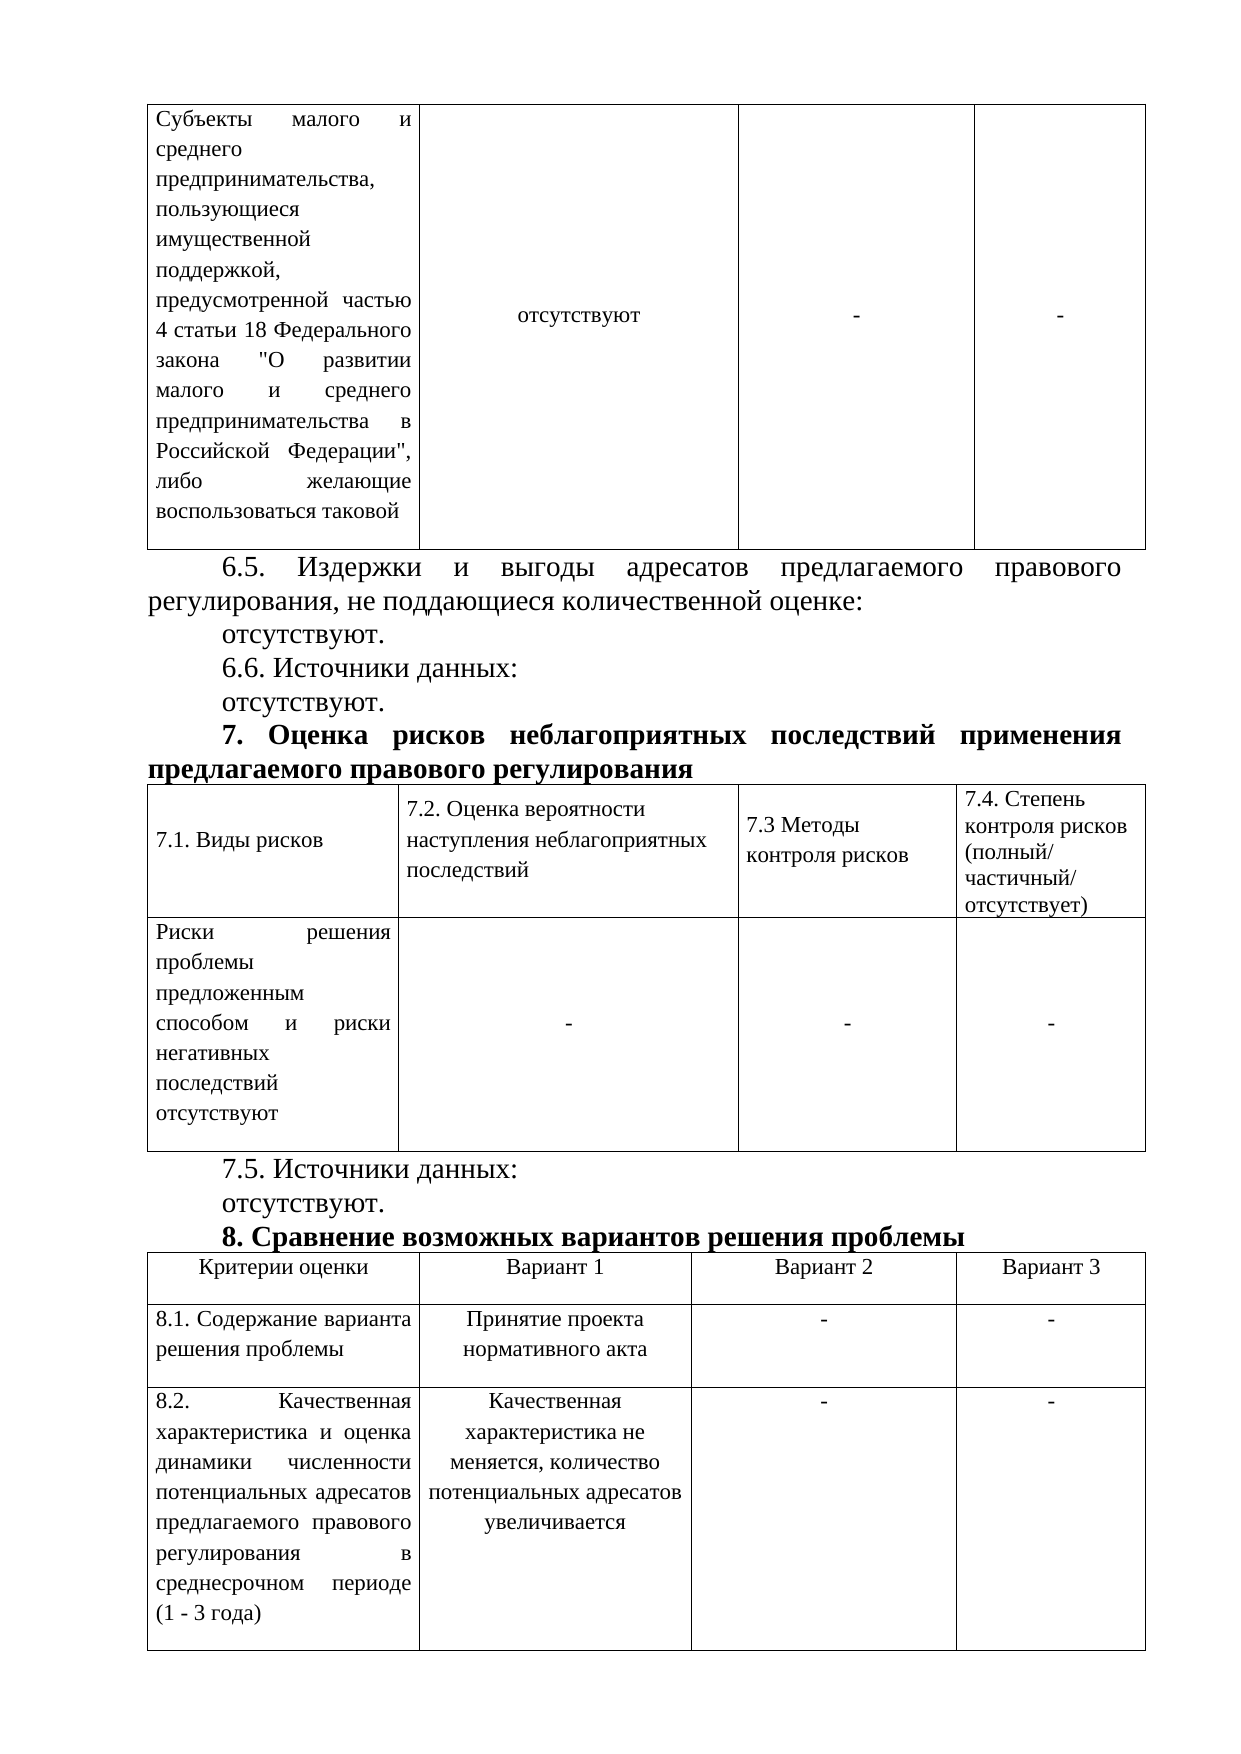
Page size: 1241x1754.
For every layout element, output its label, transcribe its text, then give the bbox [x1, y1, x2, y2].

table_cell - [692, 1305, 956, 1387]
table_header 7.4. Степень контроля рисков (полный/ частичный/ отсутствует) [957, 785, 1145, 917]
text 8. Сравнение возможных вариантов решения проблемы [148, 1219, 1122, 1252]
table_header 7.2. Оценка вероятности наступления неблагоприятных последствий [399, 785, 738, 917]
text 7.5. Источники данных: [148, 1152, 1122, 1185]
table_cell - [692, 1388, 956, 1650]
text 6.6. Источники данных: [148, 650, 1122, 684]
text 7. Оценка рисков неблагоприятных последствий применения предлагаемого правового регулирования [148, 717, 1122, 784]
table_cell - [957, 1388, 1145, 1650]
table_cell 8.1. Содержание варианта решения проблемы [148, 1305, 419, 1387]
text 6.5. Издержки и выгоды адресатов предлагаемого правового регулирования, не поддающиеся количественной оценке: [148, 550, 1122, 617]
table_header Критерии оценки [148, 1253, 419, 1304]
table_header Вариант 2 [692, 1253, 956, 1304]
table_cell Качественная характеристика не меняется, количество потенциальных адресатов увеличивается [420, 1388, 691, 1650]
table_cell - [399, 918, 738, 1151]
table_cell Риски решения проблемы предложенным способом и риски негативных последствий отсутствуют [148, 918, 398, 1151]
table_header Вариант 1 [420, 1253, 691, 1304]
text отсутствуют. [148, 1185, 1122, 1219]
table_header 7.3 Методы контроля рисков [739, 785, 956, 917]
table_cell - [739, 918, 956, 1151]
table_cell - [975, 105, 1145, 548]
text отсутствуют. [148, 617, 1122, 650]
table_cell Принятие проекта нормативного акта [420, 1305, 691, 1387]
table_header 7.1. Виды рисков [148, 785, 398, 917]
table_cell - [957, 918, 1145, 1151]
text отсутствуют. [148, 684, 1122, 717]
table_cell - [739, 105, 974, 548]
table_header Вариант 3 [957, 1253, 1145, 1304]
table_cell отсутствуют [420, 105, 738, 548]
table_cell - [957, 1305, 1145, 1387]
table_cell 8.2. Качественная характеристика и оценка динамики численности потенциальных адресатов предлагаемого правового регулирования в среднесрочном периоде (1 - 3 года) [148, 1388, 419, 1650]
table_cell Субъекты малого и среднего предпринимательства, пользующиеся имущественной поддержкой, предусмотренной частью 4 статьи 18 Федерального закона "О развитии малого и среднего предпринимательства в Российской Федерации", либо желающие воспользоваться таковой [148, 105, 419, 548]
